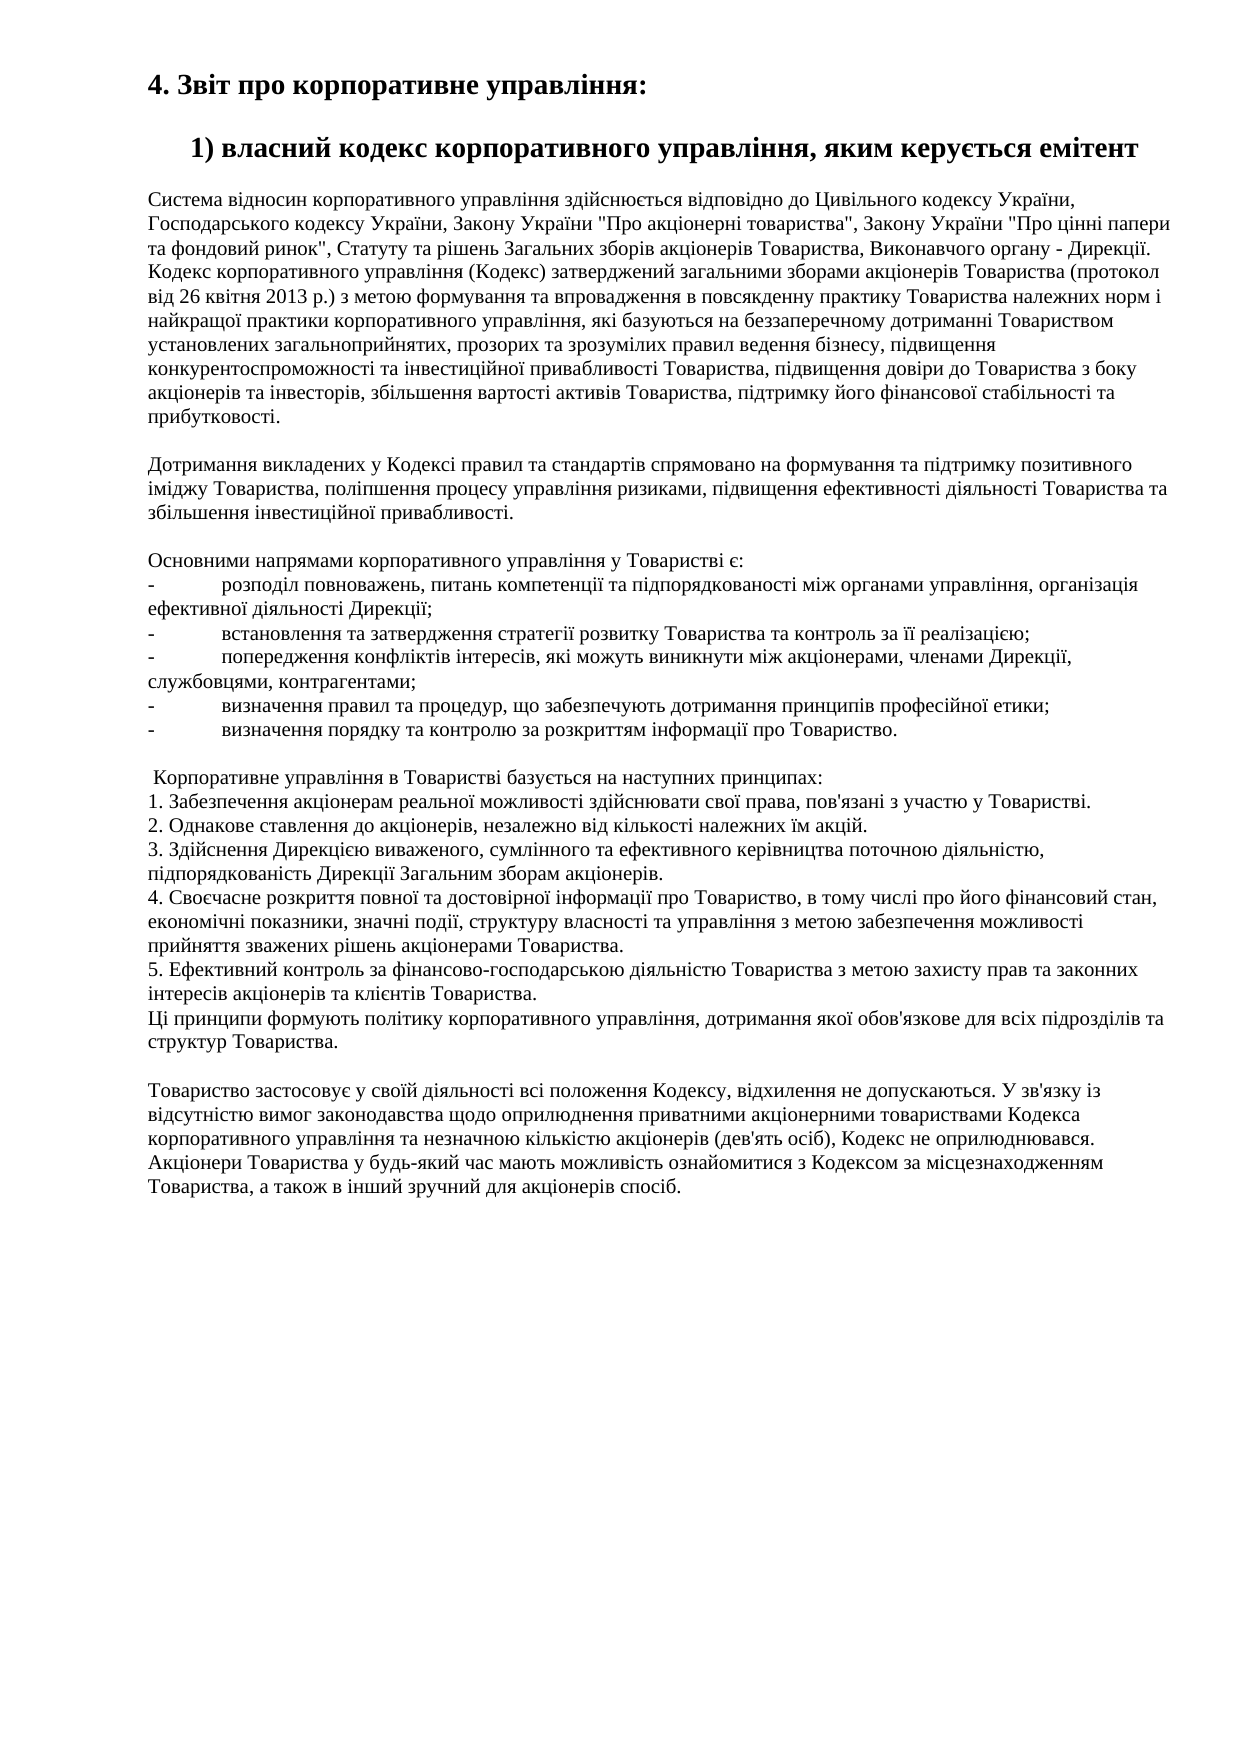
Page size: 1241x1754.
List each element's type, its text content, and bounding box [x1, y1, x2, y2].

text 2. Однакове ставлення до акціонерів, незалежно від кількості належних їм акцій. [148, 813, 1181, 837]
text Система вiдносин корпоративного управлiння здiйснюється вiдповiдно до Цивiльного кодексу України, Господарського кодексу України, Закону України "Про акцiонернi товариства", Закону України "Про цiннi папери та фондовий ринок", Статуту та рiшень Загальних зборiв акцiонерiв Товариства, Виконавчого органу - Дирекції. [148, 187, 1181, 259]
text Дотримання викладених у Кодексі правил та стандартів спрямовано на формування та підтримку позитивного іміджу Товариства, поліпшення процесу управління ризиками, підвищення ефективності діяльності Товариства та збільшення інвестиційної привабливості. [148, 452, 1181, 524]
text Основними напрямами корпоративного управління у Товаристві є: [148, 548, 1181, 572]
text - попередження конфліктів інтересів, які можуть виникнути між акціонерами, членами Дирекції, службовцями, контрагентами; [148, 644, 1181, 693]
text - встановлення та затвердження стратегії розвитку Товариства та контроль за її реалізацією; [148, 620, 1181, 644]
text Ці принципи формують політику корпоративного управління, дотримання якої обов'язкове для всіх підрозділів та структур Товариства. [148, 1005, 1181, 1053]
text Кодекс корпоративного управлiння (Кодекс) затверджений загальними зборами акціонерів Товариства (протокол від 26 квітня 2013 р.) з метою формування та впровадження в повсякденну практику Товариства належних норм і найкращої практики корпоративного управління, які базуються на беззаперечному дотриманні Товариством установлених загальноприйнятих, прозорих та зрозумілих правил ведення бізнесу, підвищення конкурентоспроможності та інвестиційної привабливості Товариства, підвищення довіри до Товариства з боку акціонерів та інвесторів, збільшення вартості активів Товариства, підтримку його фінансової стабільності та прибутковості. [148, 259, 1181, 428]
text - визначення правил та процедур, що забезпечують дотримання принципів професійної етики; [148, 693, 1181, 717]
text Товариство застосовує у своїй діяльності всі положення Кодексу, відхилення не допускаються. У зв'язку із відсутністю вимог законодавства щодо оприлюднення приватними акціонерними товариствами Кодекса корпоративного управління та незначною кількістю акціонерів (дев'ять осіб), Кодекс не оприлюднювався. Акціонери Товариства у будь-який час мають можливість ознайомитися з Кодексом за місцезнаходженням Товариства, а також в інший зручний для акціонерів спосіб. [148, 1078, 1181, 1198]
text 1. Забезпечення акціонерам реальної можливості здійснювати свої права, пов'язані з участю у Товаристві. [148, 789, 1181, 813]
text - визначення порядку та контролю за розкриттям інформації про Товариство. [148, 717, 1181, 741]
text 3. Здійснення Дирекцією виваженого, сумлінного та ефективного керівництва поточною діяльністю, підпорядкованість Дирекції Загальним зборам акціонерів. [148, 837, 1181, 885]
text 1) власний кодекс корпоративного управління, яким керується емітент [148, 130, 1181, 163]
text 4. Своєчасне розкриття повної та достовірної інформації про Товариство, в тому числі про його фінансовий стан, економічні показники, значні події, структуру власності та управління з метою забезпечення можливості прийняття зважених рішень акціонерами Товариства. [148, 885, 1181, 957]
text 4. Звіт про корпоративне управління: [148, 67, 1181, 101]
text 5. Ефективний контроль за фінансово-господарською діяльністю Товариства з метою захисту прав та законних інтересів акціонерів та клієнтів Товариства. [148, 957, 1181, 1005]
text - розподіл повноважень, питань компетенції та підпорядкованості між органами управління, організація ефективної діяльності Дирекції; [148, 572, 1181, 620]
text Корпоративне управління в Товаристві базується на наступних принципах: [148, 765, 1181, 789]
